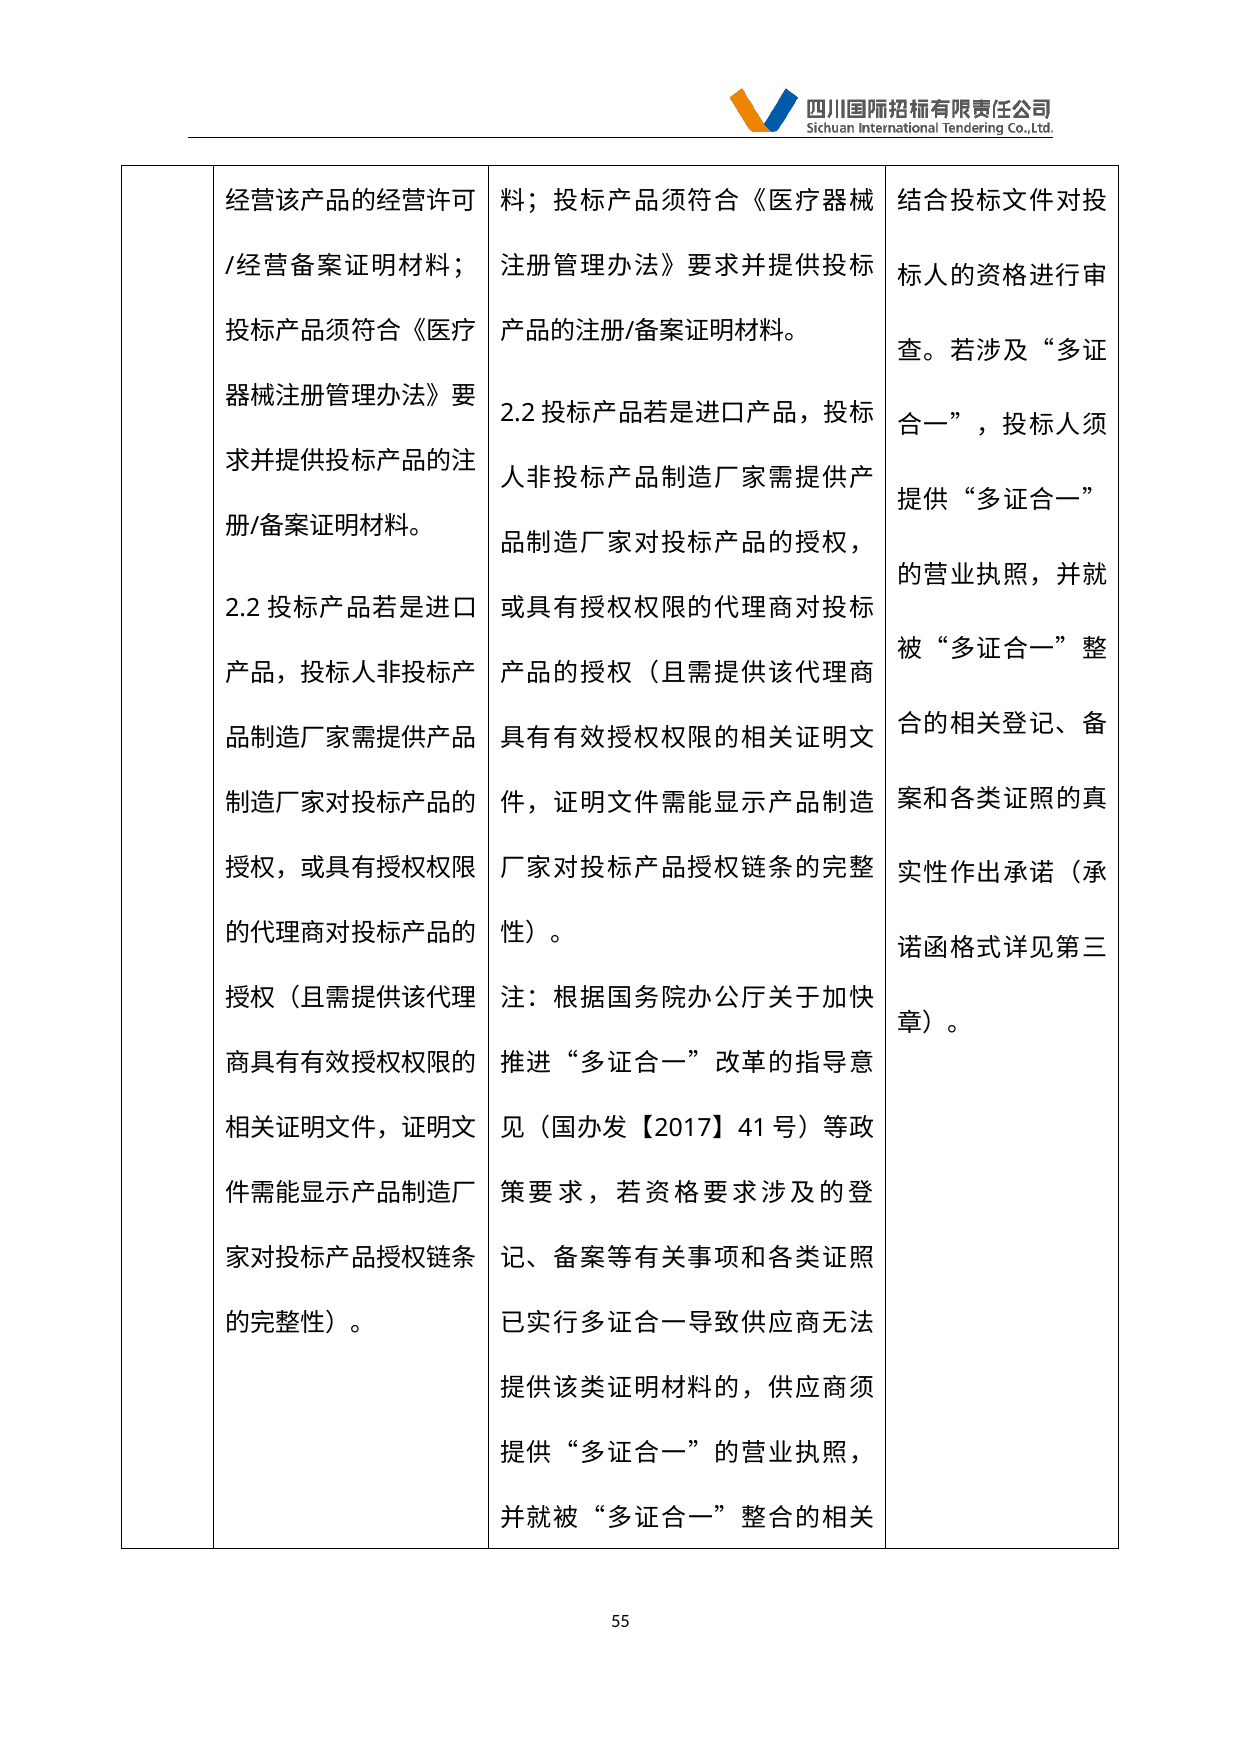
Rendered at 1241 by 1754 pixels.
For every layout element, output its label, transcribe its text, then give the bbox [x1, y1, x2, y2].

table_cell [886, 166, 1118, 1548]
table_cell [214, 166, 488, 1548]
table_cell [489, 166, 885, 1548]
table_cell 2 [122, 166, 213, 1548]
picture [729, 88, 1053, 135]
